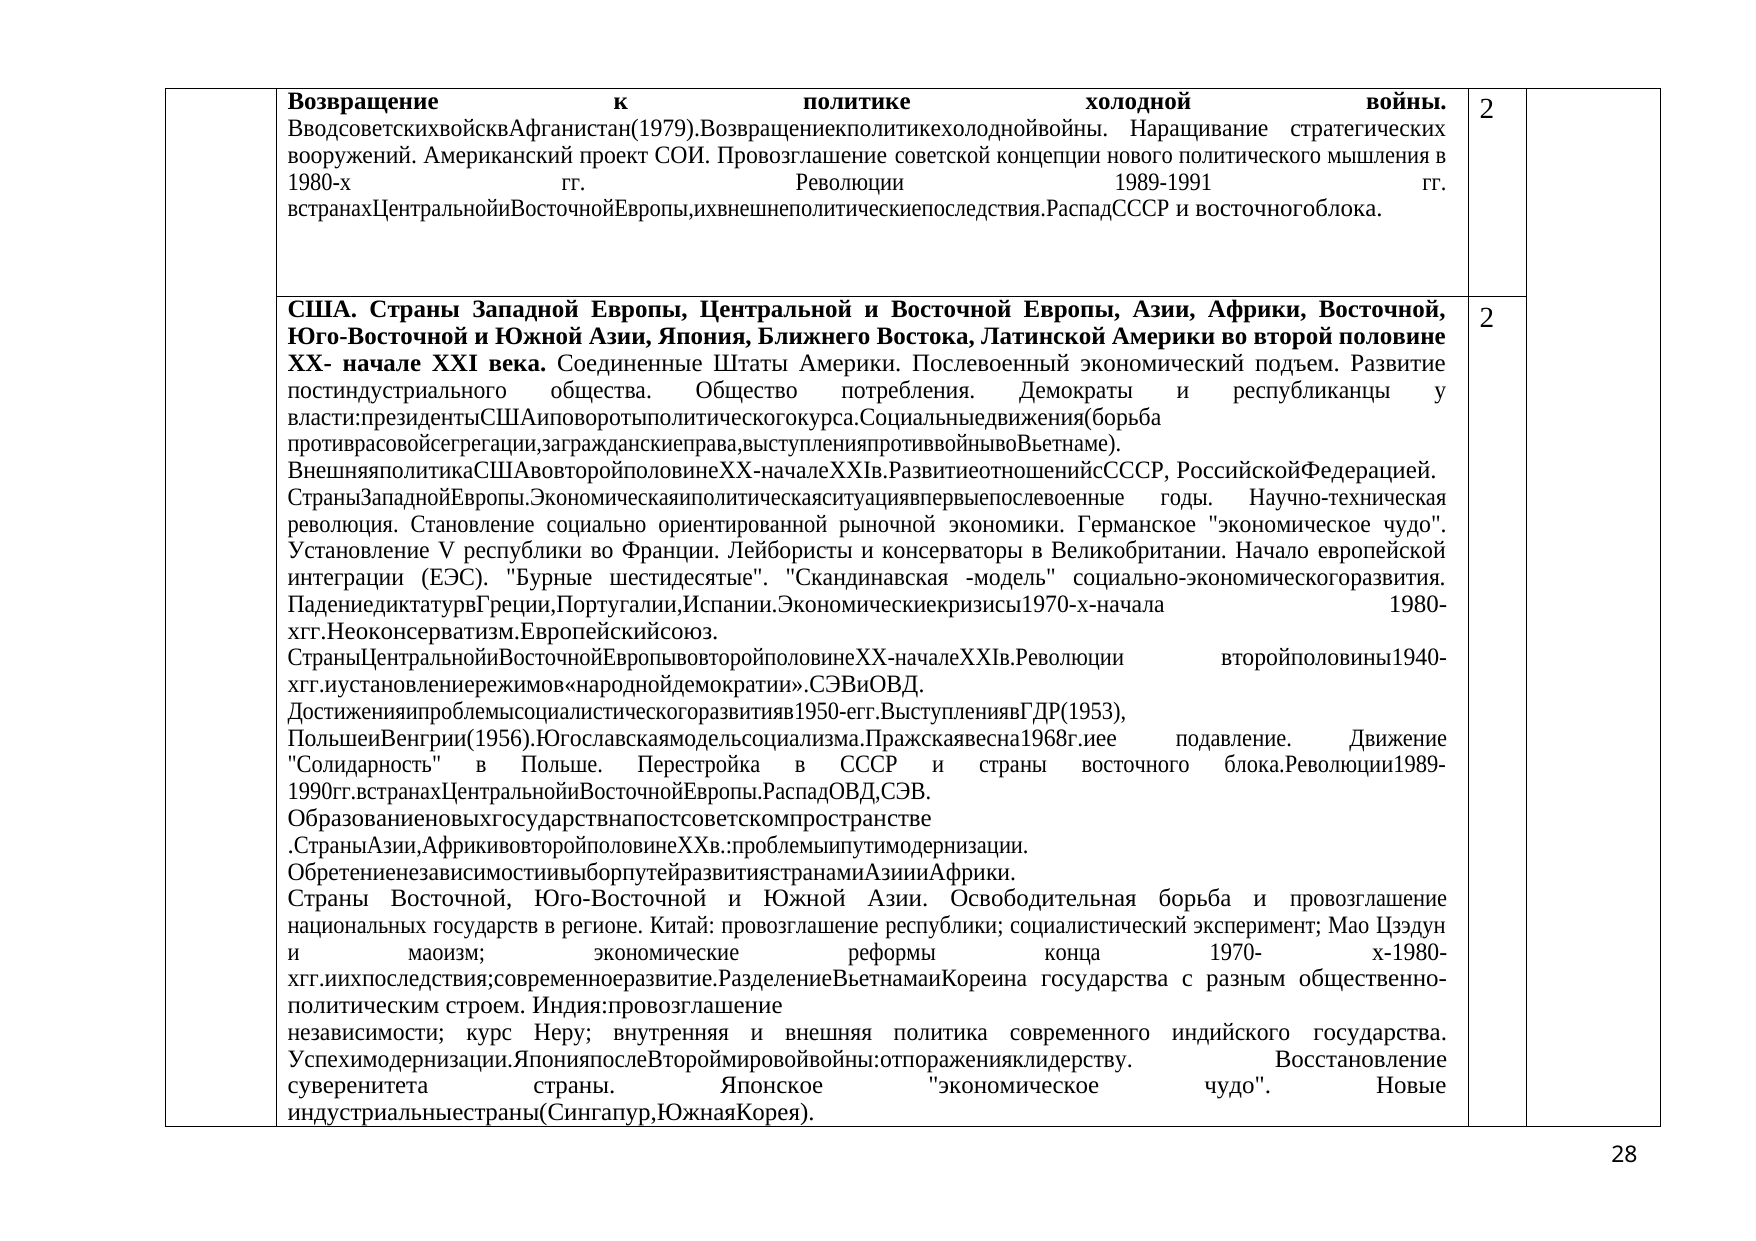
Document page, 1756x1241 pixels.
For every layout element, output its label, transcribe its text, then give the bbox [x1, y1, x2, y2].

table_cell Возвращение к политике холодной войны. ВводсоветскихвойсквАфганистан(1979).Возвращениекполитикехолоднойвойны. Наращивание стратегических вооружений. Американский проект СОИ. Провозглашение советской концепции нового политического мышления в 1980-х гг. Революции 1989-1991 гг. встранахЦентральнойиВосточнойЕвропы,ихвнешнеполитическиепоследствия.РаспадСССР и восточногоблока. [277, 89, 1468, 296]
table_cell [277, 297, 1468, 1126]
table_cell 2 [1469, 89, 1526, 296]
table_cell 2 [1469, 297, 1526, 1126]
